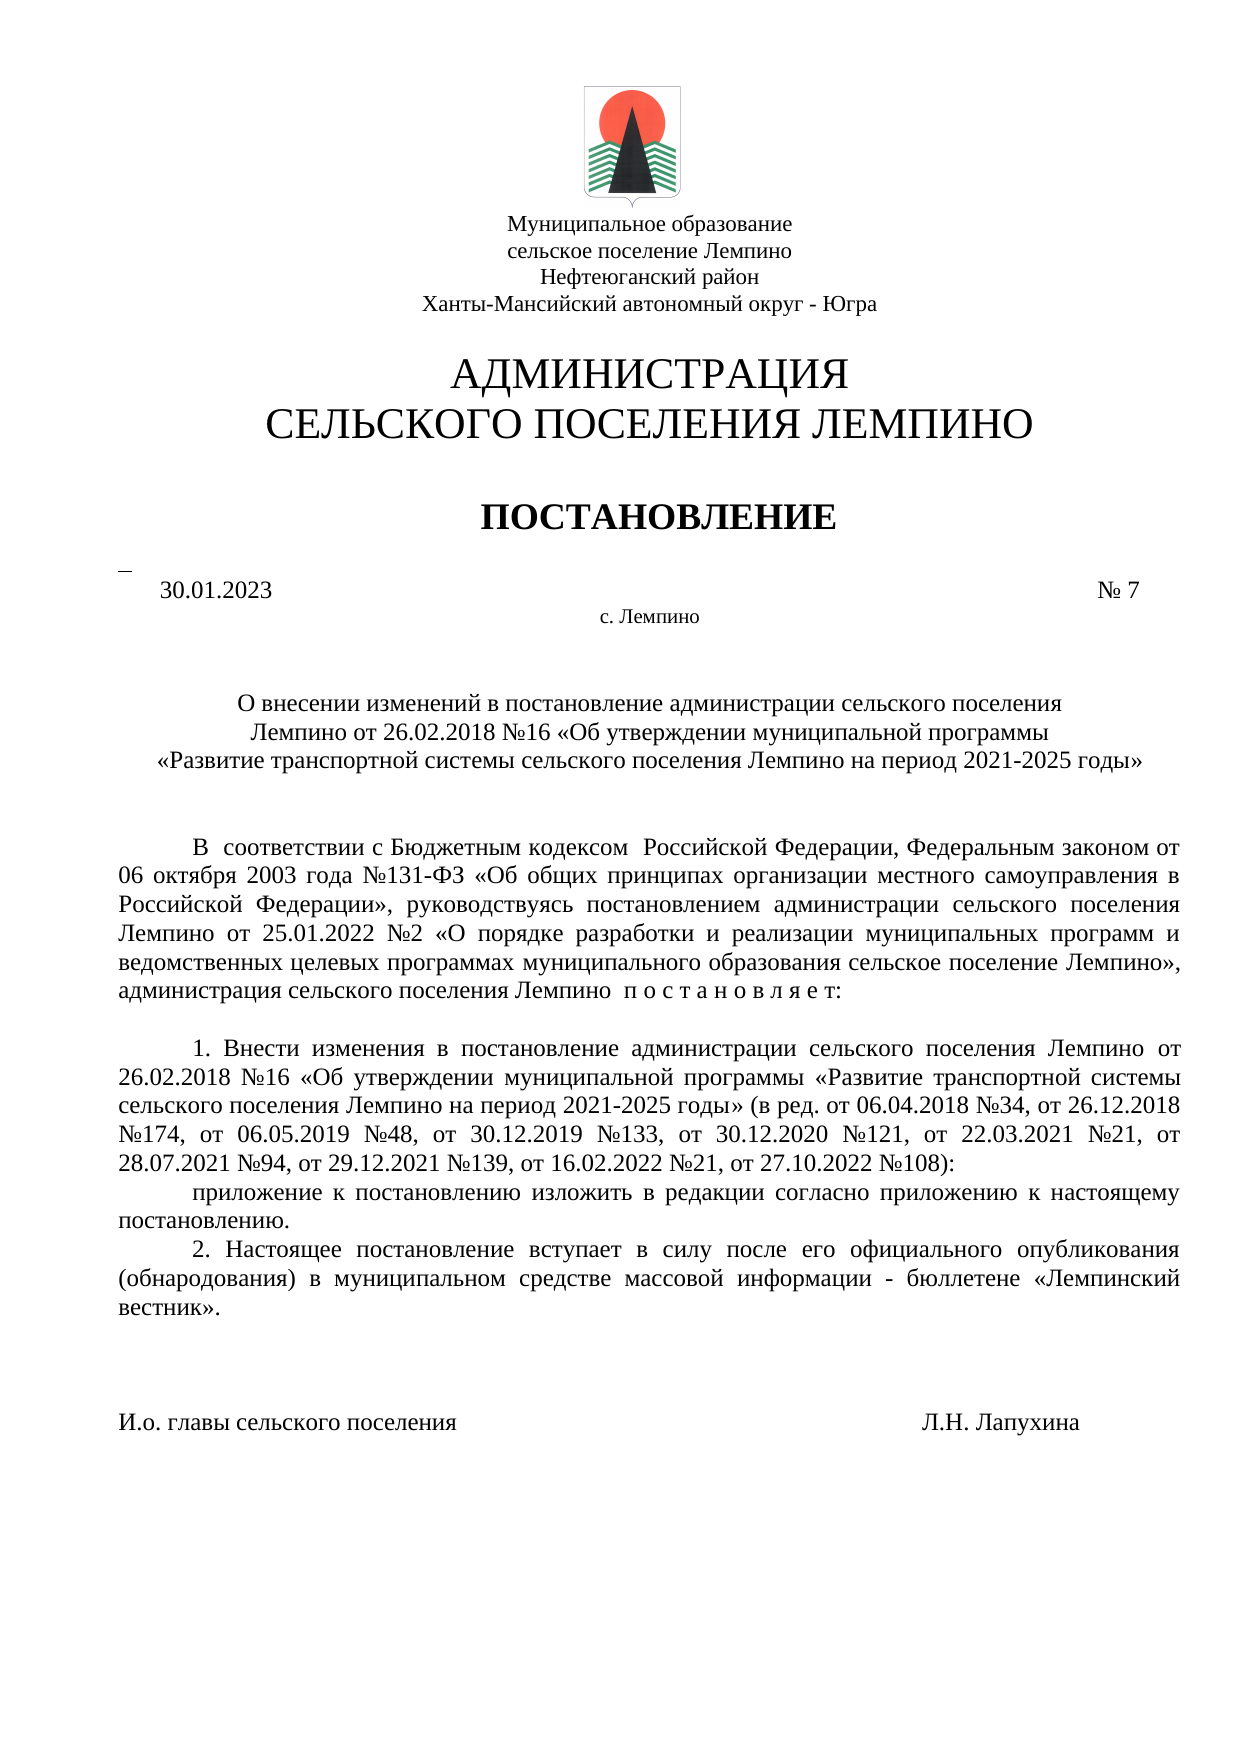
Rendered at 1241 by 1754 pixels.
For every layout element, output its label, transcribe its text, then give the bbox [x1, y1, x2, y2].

text приложение к постановлению изложить в редакции согласно приложению к настоящему постановлению. [118, 1177, 1181, 1234]
text И.о. главы сельского поселения Л.Н. Лапухина [118, 1407, 1181, 1435]
text Ханты-Мансийский автономный округ - Югра [118, 289, 1181, 316]
text ПОСТАНОВЛЕНИЕ [118, 494, 1181, 537]
text О внесении изменений в постановление администрации сельского поселения [118, 688, 1181, 717]
text АДМИНИСТРАЦИЯ [118, 347, 1181, 397]
text Муниципальное образование [118, 211, 1181, 237]
text СЕЛЬСКОГО ПОСЕЛЕНИЯ ЛЕМПИНО [118, 397, 1181, 448]
text с. Лемпино [118, 604, 1181, 628]
text В соответствии с Бюджетным кодексом Российской Федерации, Федеральным законом от 06 октября 2003 года №131-ФЗ «Об общих принципах организации местного самоуправления в Российской Федерации», руководствуясь постановлением администрации сельского поселения Лемпино от 25.01.2022 №2 «О порядке разработки и реализации муниципальных программ и ведомственных целевых программах муниципального образования сельское поселение Лемпино», администрация сельского поселения Лемпино п о с т а н о в л я е т: [118, 832, 1181, 1004]
picture [583, 86, 681, 208]
text сельское поселение Лемпино [118, 237, 1181, 263]
text «Развитие транспортной системы сельского поселения Лемпино на период 2021-2025 годы» [118, 745, 1181, 774]
text 2. Настоящее постановление вступает в силу после его официального опубликования (обнародования) в муниципальном средстве массовой информации - бюллетене «Лемпинский вестник». [118, 1234, 1181, 1320]
text Нефтеюганский район [118, 263, 1181, 289]
text Лемпино от 26.02.2018 №16 «Об утверждении муниципальной программы [118, 717, 1181, 745]
text 30.01.2023 № 7 [118, 575, 1181, 604]
text 1. Внести изменения в постановление администрации сельского поселения Лемпино от 26.02.2018 №16 «Об утверждении муниципальной программы «Развитие транспортной системы сельского поселения Лемпино на период 2021-2025 годы» (в ред. от 06.04.2018 №34, от 26.12.2018 №174, от 06.05.2019 №48, от 30.12.2019 №133, от 30.12.2020 №121, от 22.03.2021 №21, от 28.07.2021 №94, от 29.12.2021 №139, от 16.02.2022 №21, от 27.10.2022 №108): [118, 1033, 1181, 1177]
